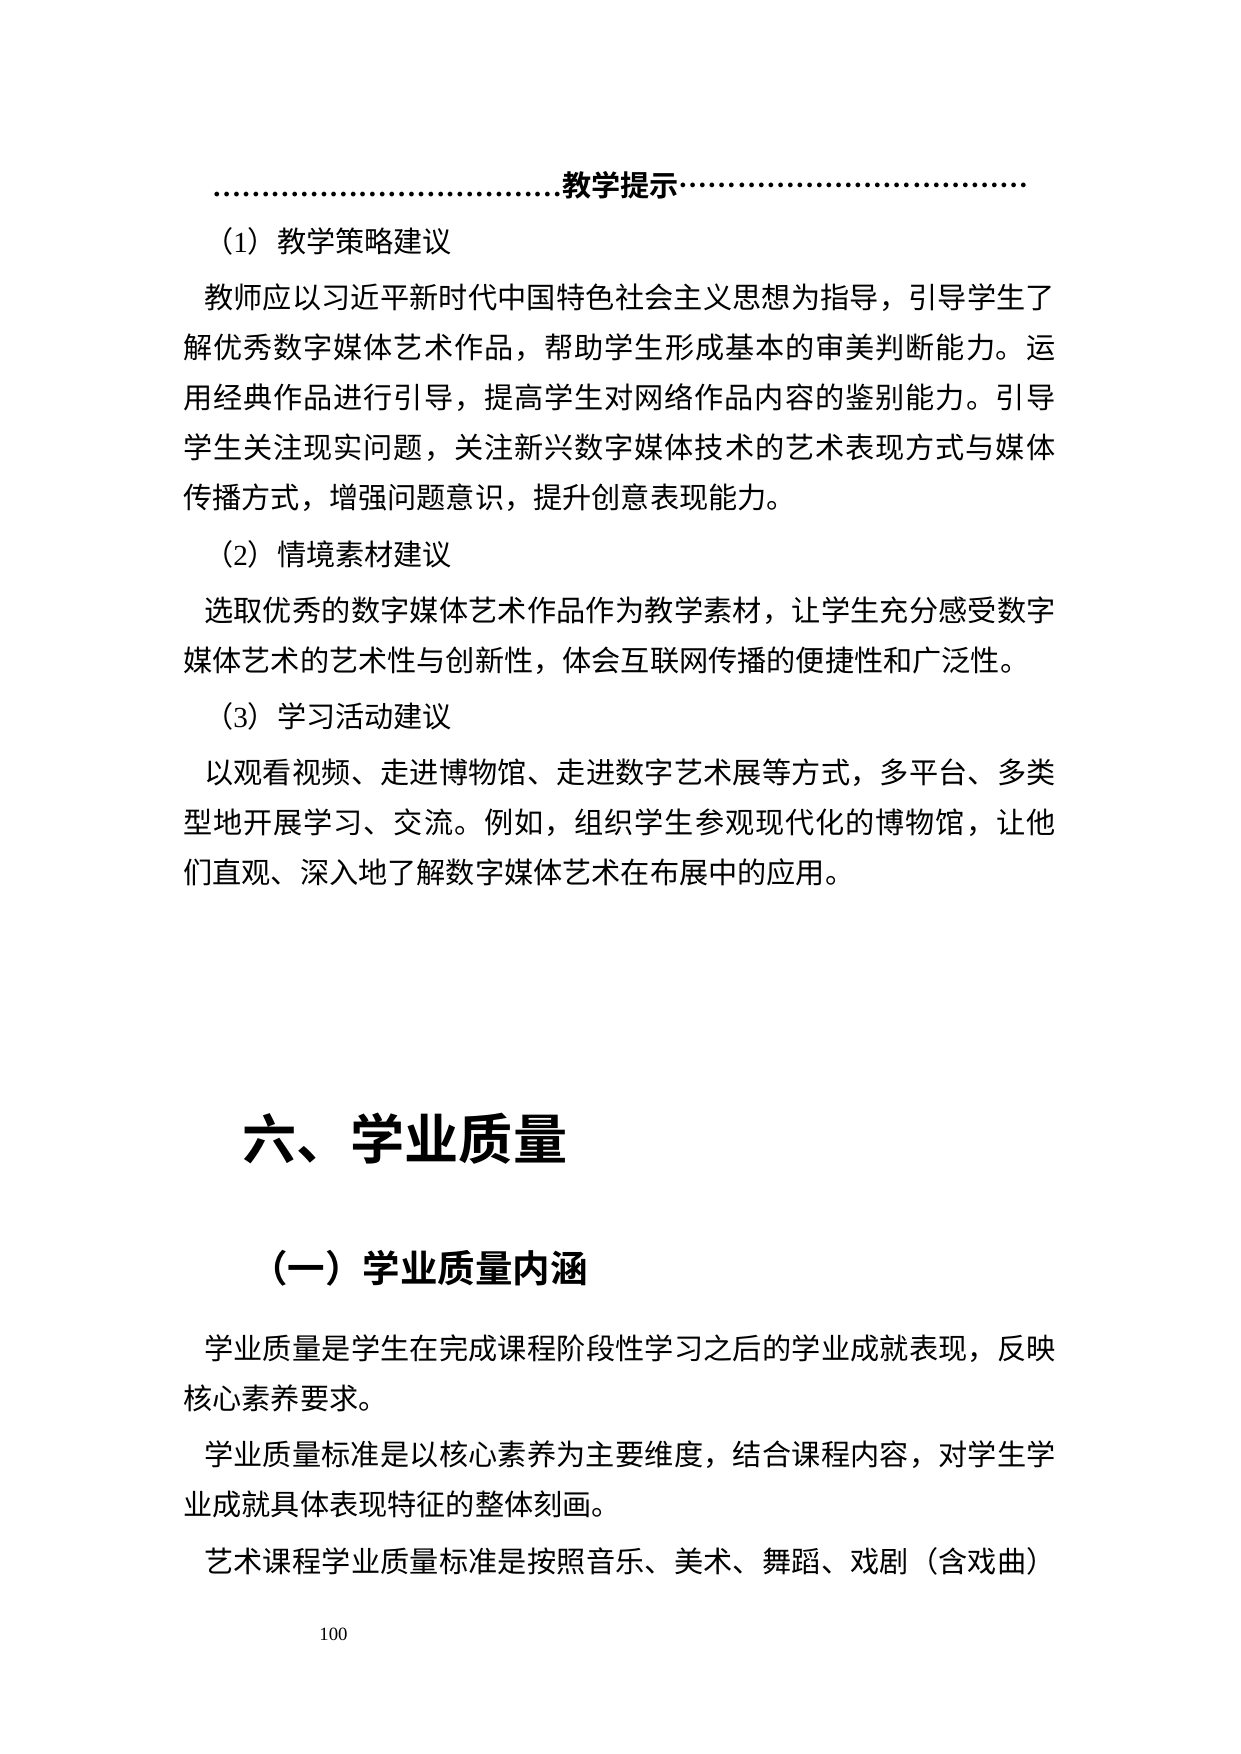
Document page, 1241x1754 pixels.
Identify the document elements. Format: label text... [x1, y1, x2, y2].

text （2）情境素材建议 [183, 523, 1057, 573]
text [183, 1531, 1057, 1581]
text （1）教学策略建议 [183, 211, 1057, 261]
text 教师应以习近平新时代中国特色社会主义思想为指导，引导学生了解优秀数字媒体艺术作品，帮助学生形成基本的审美判断能力。运用经典作品进行引导，提高学生对网络作品内容的鉴别能力。引导学生关注现实问题，关注新兴数字媒体技术的艺术表现方式与媒体传播方式，增强问题意识，提升创意表现能力。 [183, 267, 1057, 517]
text 以观看视频、走进博物馆、走进数字艺术展等方式，多平台、多类型地开展学习、交流。例如，组织学生参观现代化的博物馆，让他们直观、深入地了解数字媒体艺术在布展中的应用。 [183, 742, 1057, 892]
subtitle （一）学业质量内涵 [183, 1239, 1057, 1293]
subtitle 六、学业质量 [183, 1096, 1057, 1175]
text 学业质量标准是以核心素养为主要维度，结合课程内容，对学生学业成就具体表现特征的整体刻画。 [183, 1424, 1057, 1524]
text （3）学习活动建议 [183, 686, 1057, 736]
text ………………………………教学提示……………………………… [183, 154, 1057, 204]
text 学业质量是学生在完成课程阶段性学习之后的学业成就表现，反映核心素养要求。 [183, 1318, 1057, 1418]
text 选取优秀的数字媒体艺术作品作为教学素材，让学生充分感受数字媒体艺术的艺术性与创新性，体会互联网传播的便捷性和广泛性。 [183, 579, 1057, 679]
